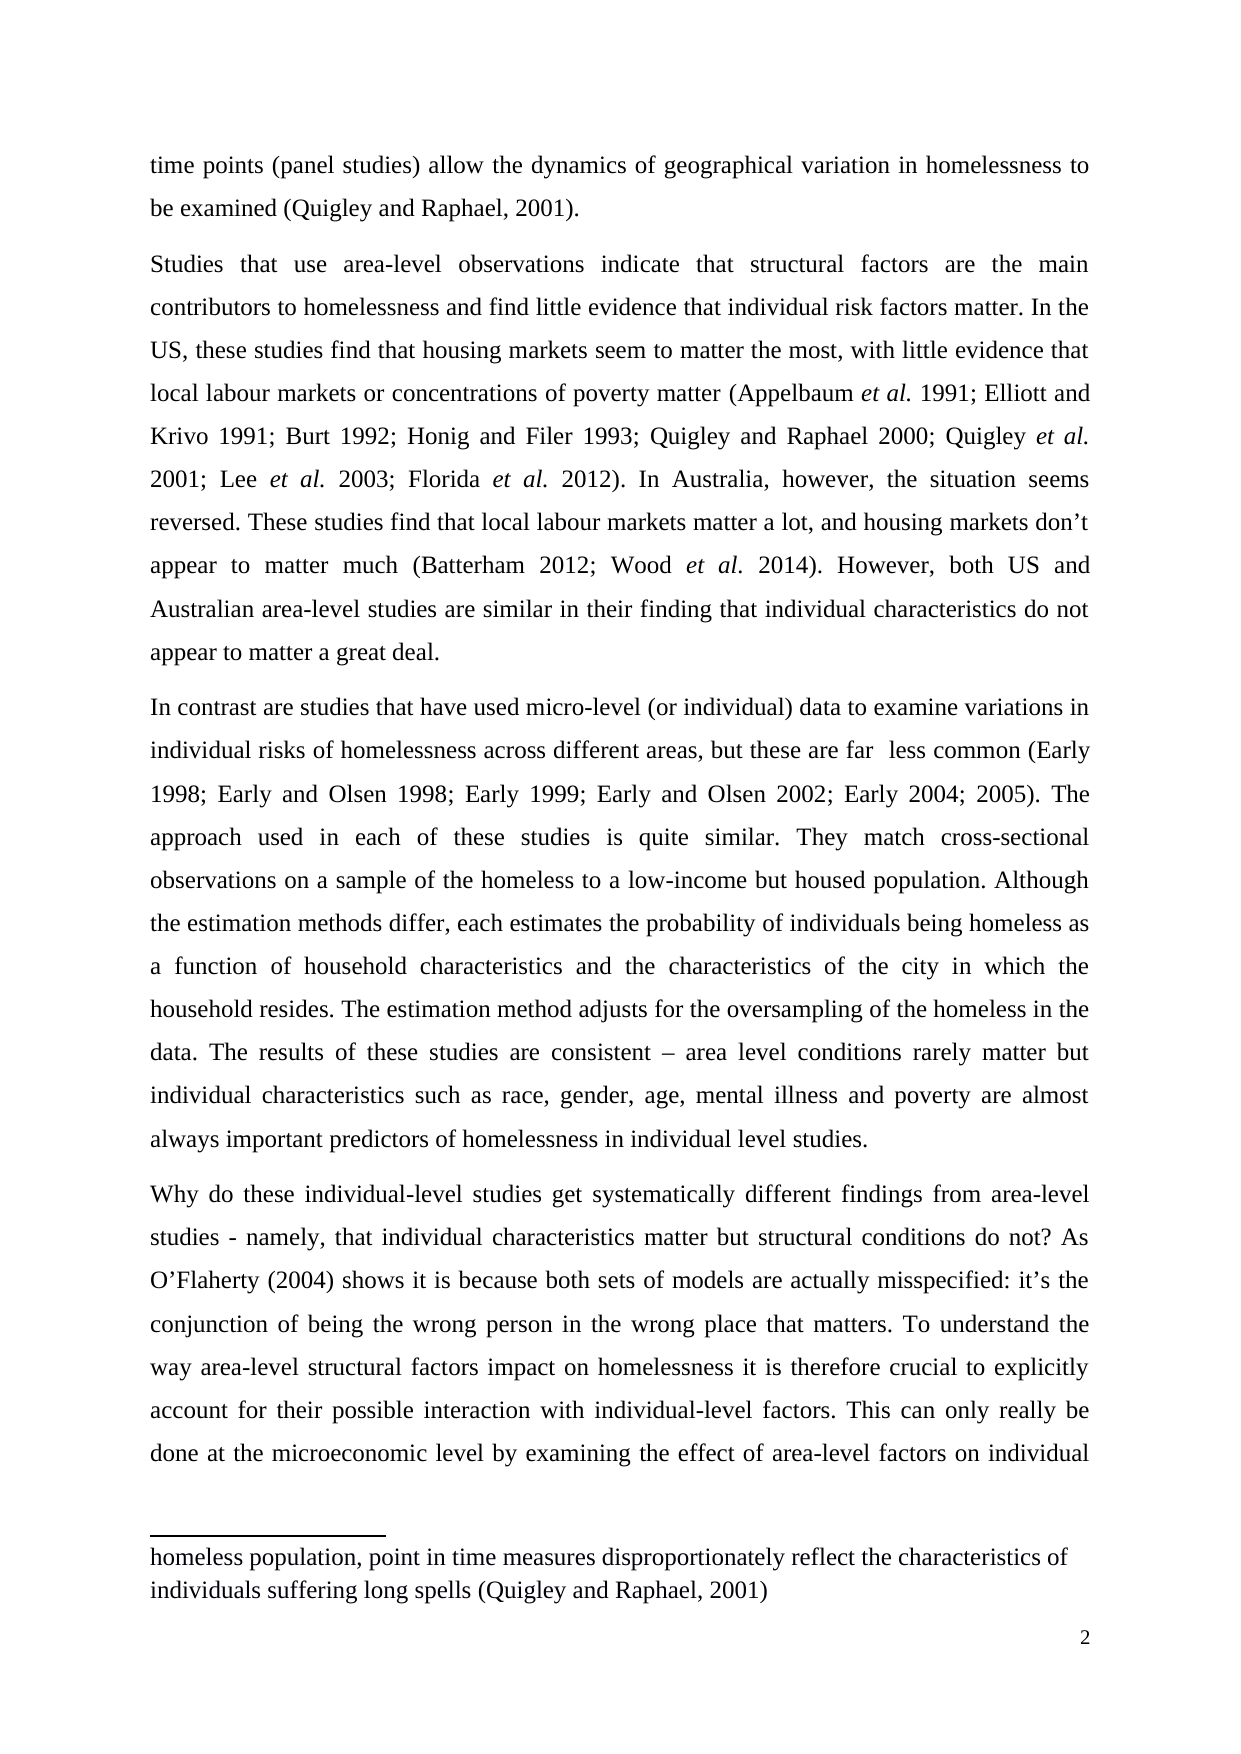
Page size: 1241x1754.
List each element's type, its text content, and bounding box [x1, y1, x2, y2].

text In contrast are studies that have used micro-level (or individual) data to examine variations in individual risks of homelessness across different areas, but these are far less common (Early 1998; Early and Olsen 1998; Early 1999; Early and Olsen 2002; Early 2004; 2005). The approach used in each of these studies is quite similar. They match cross-sectional observations on a sample of the homeless to a low-income but housed population. Although the estimation methods differ, each estimates the probability of individuals being homeless as a function of household characteristics and the characteristics of the city in which the household resides. The estimation method adjusts for the oversampling of the homeless in the data. The results of these studies are consistent – area level conditions rarely matter but individual characteristics such as race, gender, age, mental illness and poverty are almost always important predictors of homelessness in individual level studies. [150, 692, 1090, 1152]
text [150, 150, 1090, 222]
text Studies that use area-level observations indicate that structural factors are the main contributors to homelessness and find little evidence that individual risk factors matter. In the US, these studies find that housing markets seem to matter the most, with little evidence that local labour markets or concentrations of poverty matter (Appelbaum et al. 1991; Elliott and Krivo 1991; Burt 1992; Honig and Filer 1993; Quigley and Raphael 2000; Quigley et al. 2001; Lee et al. 2003; Florida et al. 2012). In Australia, however, the situation seems reversed. These studies find that local labour markets matter a lot, and housing markets don’t appear to matter much (Batterham 2012; Wood et al. 2014). However, both US and Australian area-level studies are similar in their finding that individual characteristics do not appear to matter a great deal. [150, 249, 1090, 666]
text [150, 1179, 1090, 1467]
